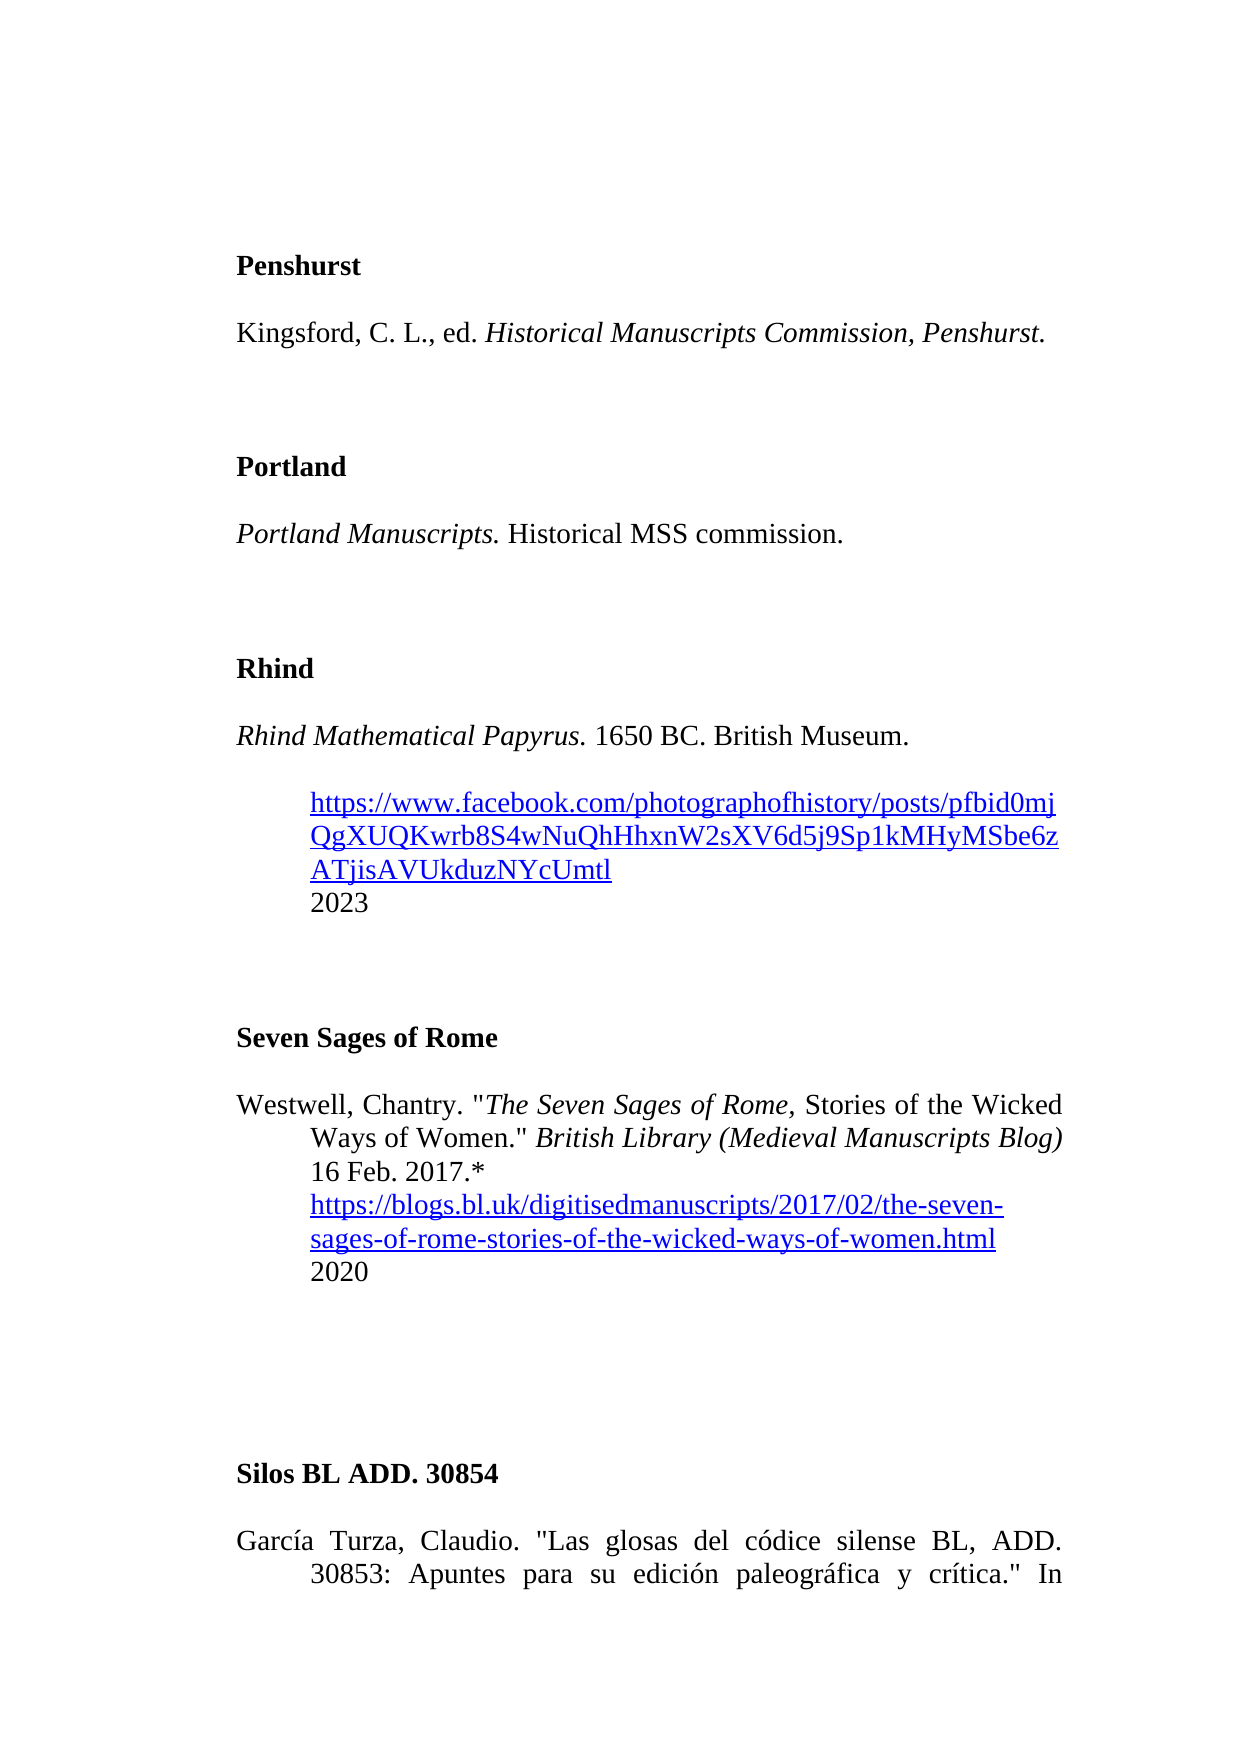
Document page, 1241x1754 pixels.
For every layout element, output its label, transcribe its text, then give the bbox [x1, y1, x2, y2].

subtitle Penshurst [236, 248, 1063, 282]
text Silos BL ADD. 30854 [236, 1456, 1063, 1489]
text Rhind Mathematical Papyrus. 1650 BC. British Museum. [236, 718, 1063, 751]
text Rhind [236, 651, 1063, 684]
text Kingsford, C. L., ed. Historical Manuscripts Commission, Penshurst. [236, 315, 1063, 349]
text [236, 1523, 1063, 1590]
text Westwell, Chantry. "The Seven Sages of Rome, Stories of the Wicked Ways of Women." British Library (Medieval Manuscripts Blog) 16 Feb. 2017.* [236, 1087, 1063, 1187]
text https://www.facebook.com/photographofhistory/posts/pfbid0mjQgXUQKwrb8S4wNuQhHhxnW2sXV6d5j9Sp1kMHyMSbe6zATjisAVUkduzNYcUmtl [236, 751, 1063, 886]
text 2020 [236, 1254, 1063, 1288]
text Portland Manuscripts. Historical MSS commission. [236, 517, 1063, 550]
text Seven Sages of Rome [236, 1020, 1063, 1053]
text 2023 [236, 886, 1063, 919]
text Portland [236, 449, 1063, 483]
text https://blogs.bl.uk/digitisedmanuscripts/2017/02/the-seven-sages-of-rome-stories-of-the-wicked-ways-of-women.html [236, 1187, 1063, 1254]
